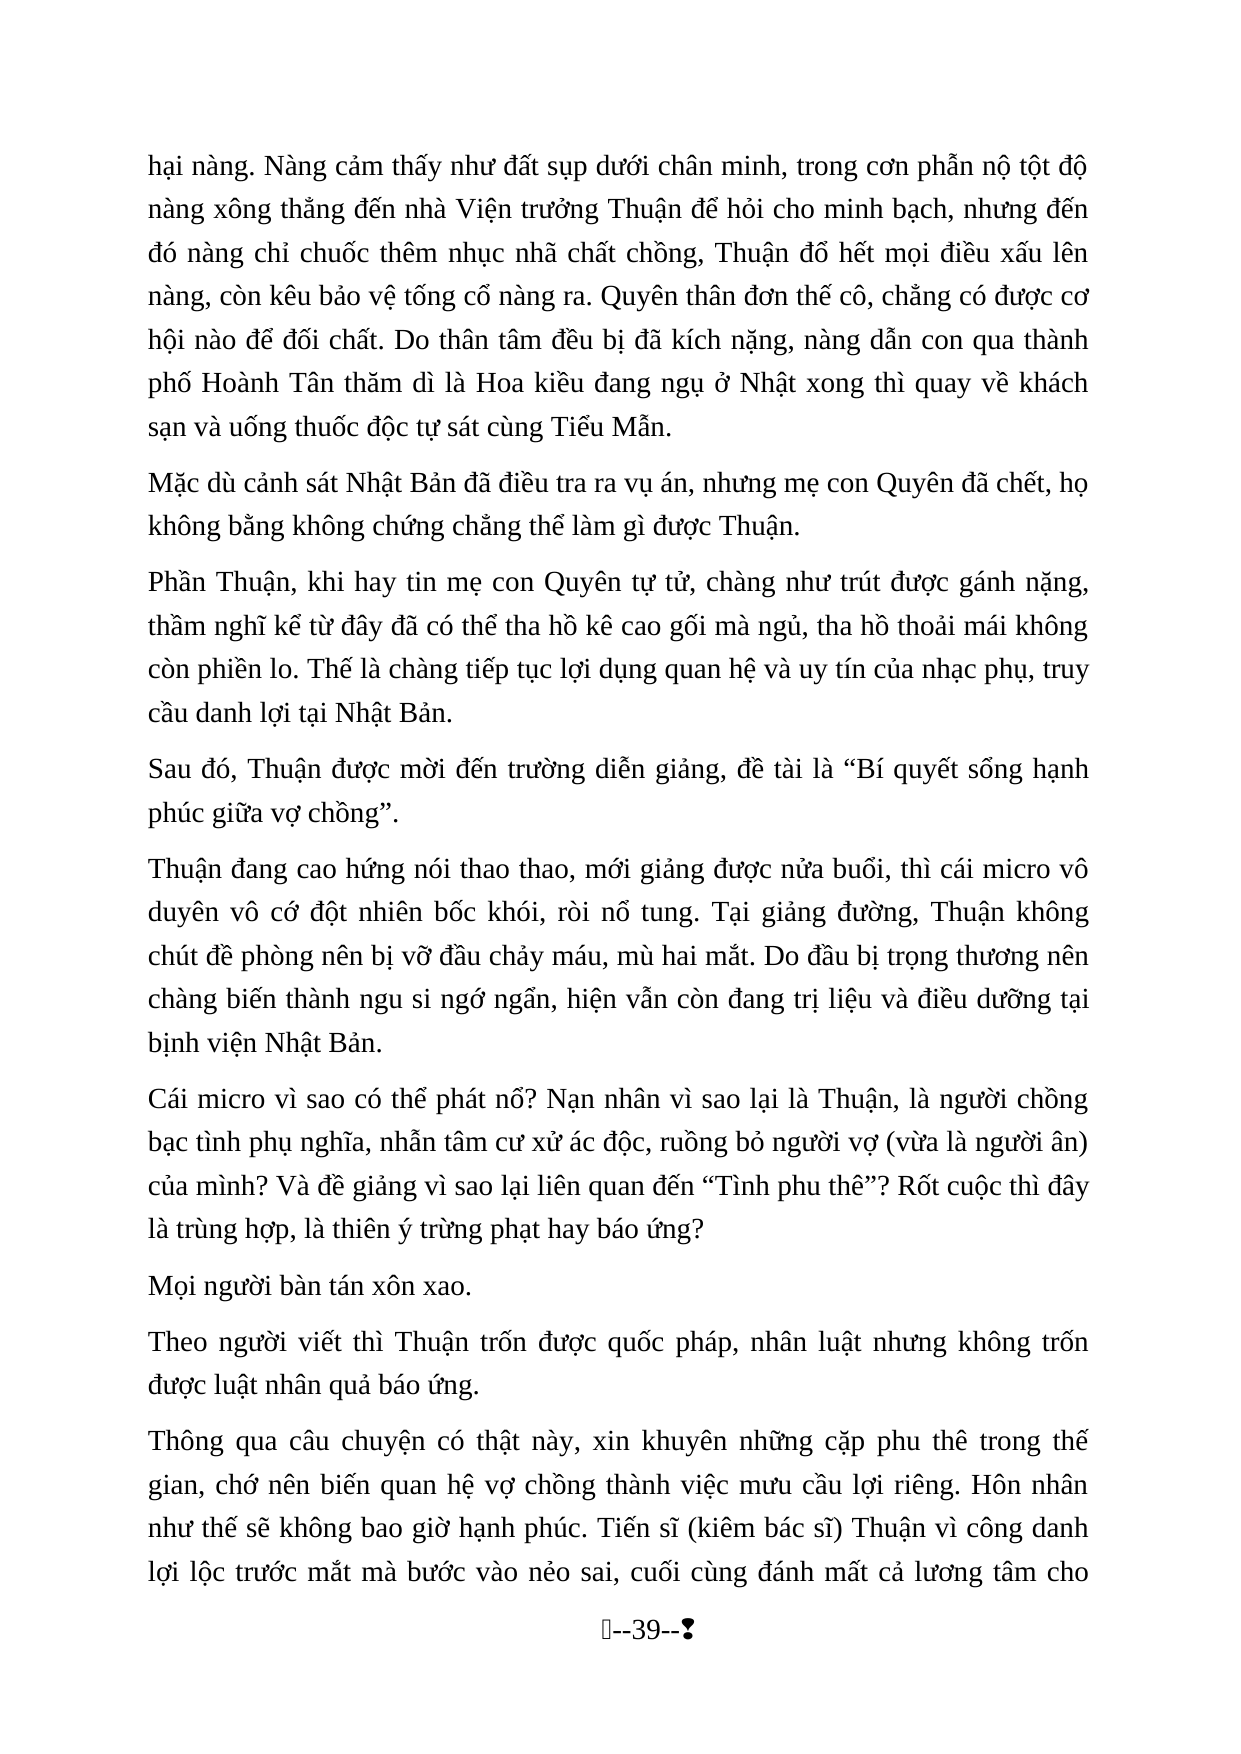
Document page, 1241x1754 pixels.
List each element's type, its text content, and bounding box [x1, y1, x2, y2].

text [148, 1423, 1090, 1587]
text Phần Thuận, khi hay tin mẹ con Quyên tự tử, chàng như trút được gánh nặng, thầm nghĩ kể từ đây đã có thể tha hồ kê cao gối mà ngủ, tha hồ thoải mái không còn phiền lo. Thế là chàng tiếp tục lợi dụng quan hệ và uy tín của nhạc phụ, truy cầu danh lợi tại Nhật Bản. [148, 564, 1090, 729]
text Mặc dù cảnh sát Nhật Bản đã điều tra ra vụ án, nhưng mẹ con Quyên đã chết, họ không bằng không chứng chẳng thể làm gì được Thuận. [148, 465, 1090, 542]
text Cái micro vì sao có thể phát nổ? Nạn nhân vì sao lại là Thuận, là người chồng bạc tình phụ nghĩa, nhẫn tâm cư xử ác độc, ruồng bỏ người vợ (vừa là người ân) của mình? Và đề giảng vì sao lại liên quan đến “Tình phu thê”? Rốt cuộc thì đây là trùng hợp, là thiên ý trừng phạt hay báo ứng? [148, 1081, 1090, 1245]
text Thuận đang cao hứng nói thao thao, mới giảng được nửa buổi, thì cái micro vô duyên vô cớ đột nhiên bốc khói, ròi nổ tung. Tại giảng đường, Thuận không chút đề phòng nên bị vỡ đầu chảy máu, mù hai mắt. Do đầu bị trọng thương nên chàng biến thành ngu si ngớ ngẩn, hiện vẫn còn đang trị liệu và điều dưỡng tại bịnh viện Nhật Bản. [148, 851, 1090, 1058]
text Mọi người bàn tán xôn xao. [148, 1268, 1090, 1301]
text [148, 148, 1090, 442]
text Theo người viết thì Thuận trốn được quốc pháp, nhân luật nhưng không trốn được luật nhân quả báo ứng. [148, 1324, 1090, 1401]
text Sau đó, Thuận được mời đến trường diễn giảng, đề tài là “Bí quyết sổng hạnh phúc giữa vợ chồng”. [148, 751, 1090, 828]
